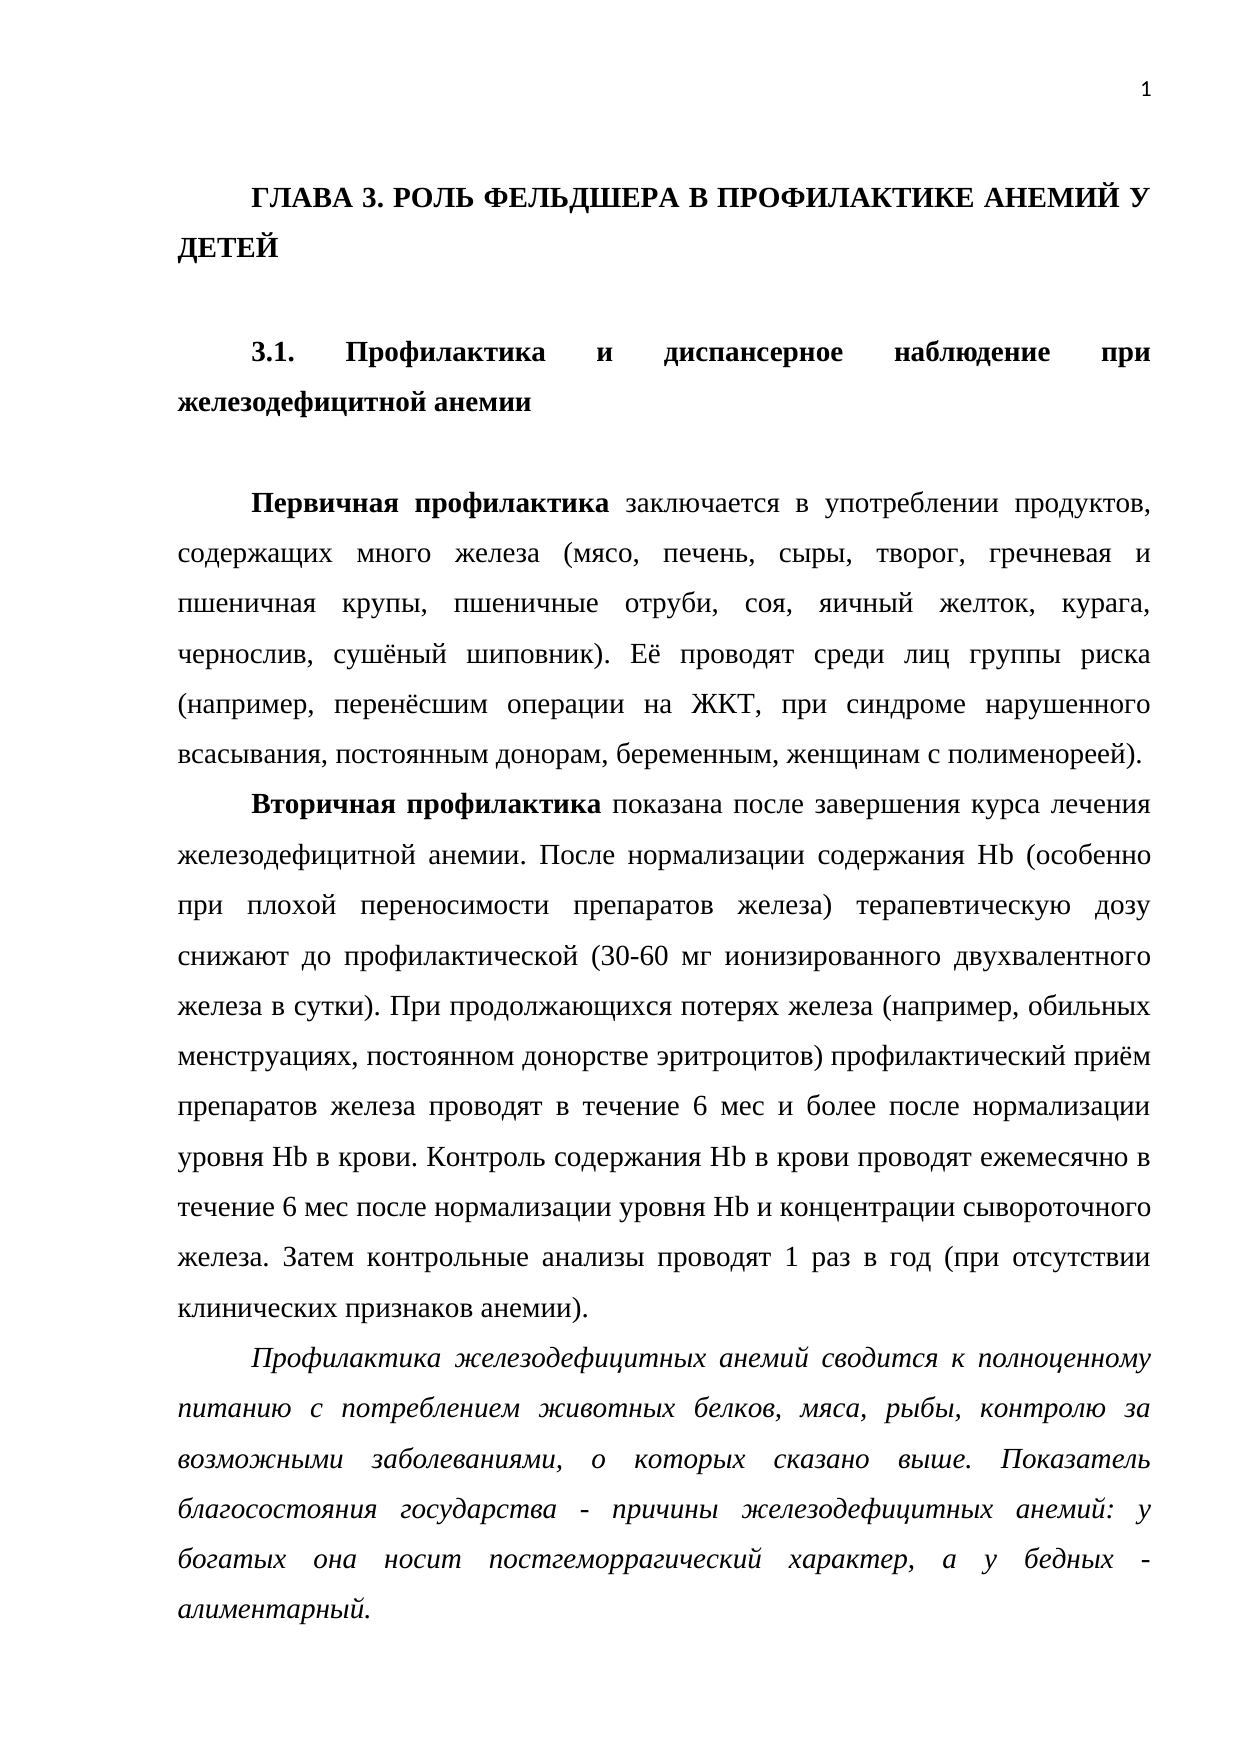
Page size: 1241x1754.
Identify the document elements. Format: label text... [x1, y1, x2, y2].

text Вторичная профилактика показана после завершения курса лечения железодефицитной анемии. После нормализации содержания Нb (особенно при плохой переносимости препаратов железа) терапевтическую дозу снижают до профилактической (30-60 мг ионизированного двухвалентного железа в сутки). При продолжающихся потерях железа (например, обильных менструациях, постоянном донорстве эритроцитов) профилактический приём препаратов железа проводят в течение 6 мес и более после нормализации уровня Нb в крови. Контроль содержания Нb в крови проводят ежемесячно в течение 6 мес после нормализации уровня Нb и концентрации сывороточного железа. Затем контрольные анализы проводят 1 раз в год (при отсутствии клинических признаков анемии). [177, 787, 1152, 1323]
subtitle 3.1. Профилактика и диспансерное наблюдение при железодефицитной анемии [177, 334, 1152, 418]
subtitle ГЛАВА 3. РОЛЬ ФЕЛЬДШЕРА В ПРОФИЛАКТИКЕ АНЕМИЙ У ДЕТЕЙ [177, 180, 1152, 264]
text Профилактика железодефицитных анемий сводится к полноценному питанию с потреблением животных белков, мяса, рыбы, контролю за возможными заболеваниями, о которых сказано выше. Показатель благосостояния государства - причины железодефицитных анемий: у богатых она носит постгеморрагический характер, а у бедных - алиментарный. [177, 1340, 1152, 1625]
text Первичная профилактика заключается в употреблении продуктов, содержащих много железа (мясо, печень, сыры, творог, гречневая и пшеничная крупы, пшеничные отруби, соя, яичный желток, курага, чернослив, сушёный шиповник). Её проводят среди лиц группы риска (например, перенёсшим операции на ЖКТ, при синдроме нарушенного всасывания, постоянным донорам, беременным, женщинам с полименореей). [177, 485, 1152, 770]
